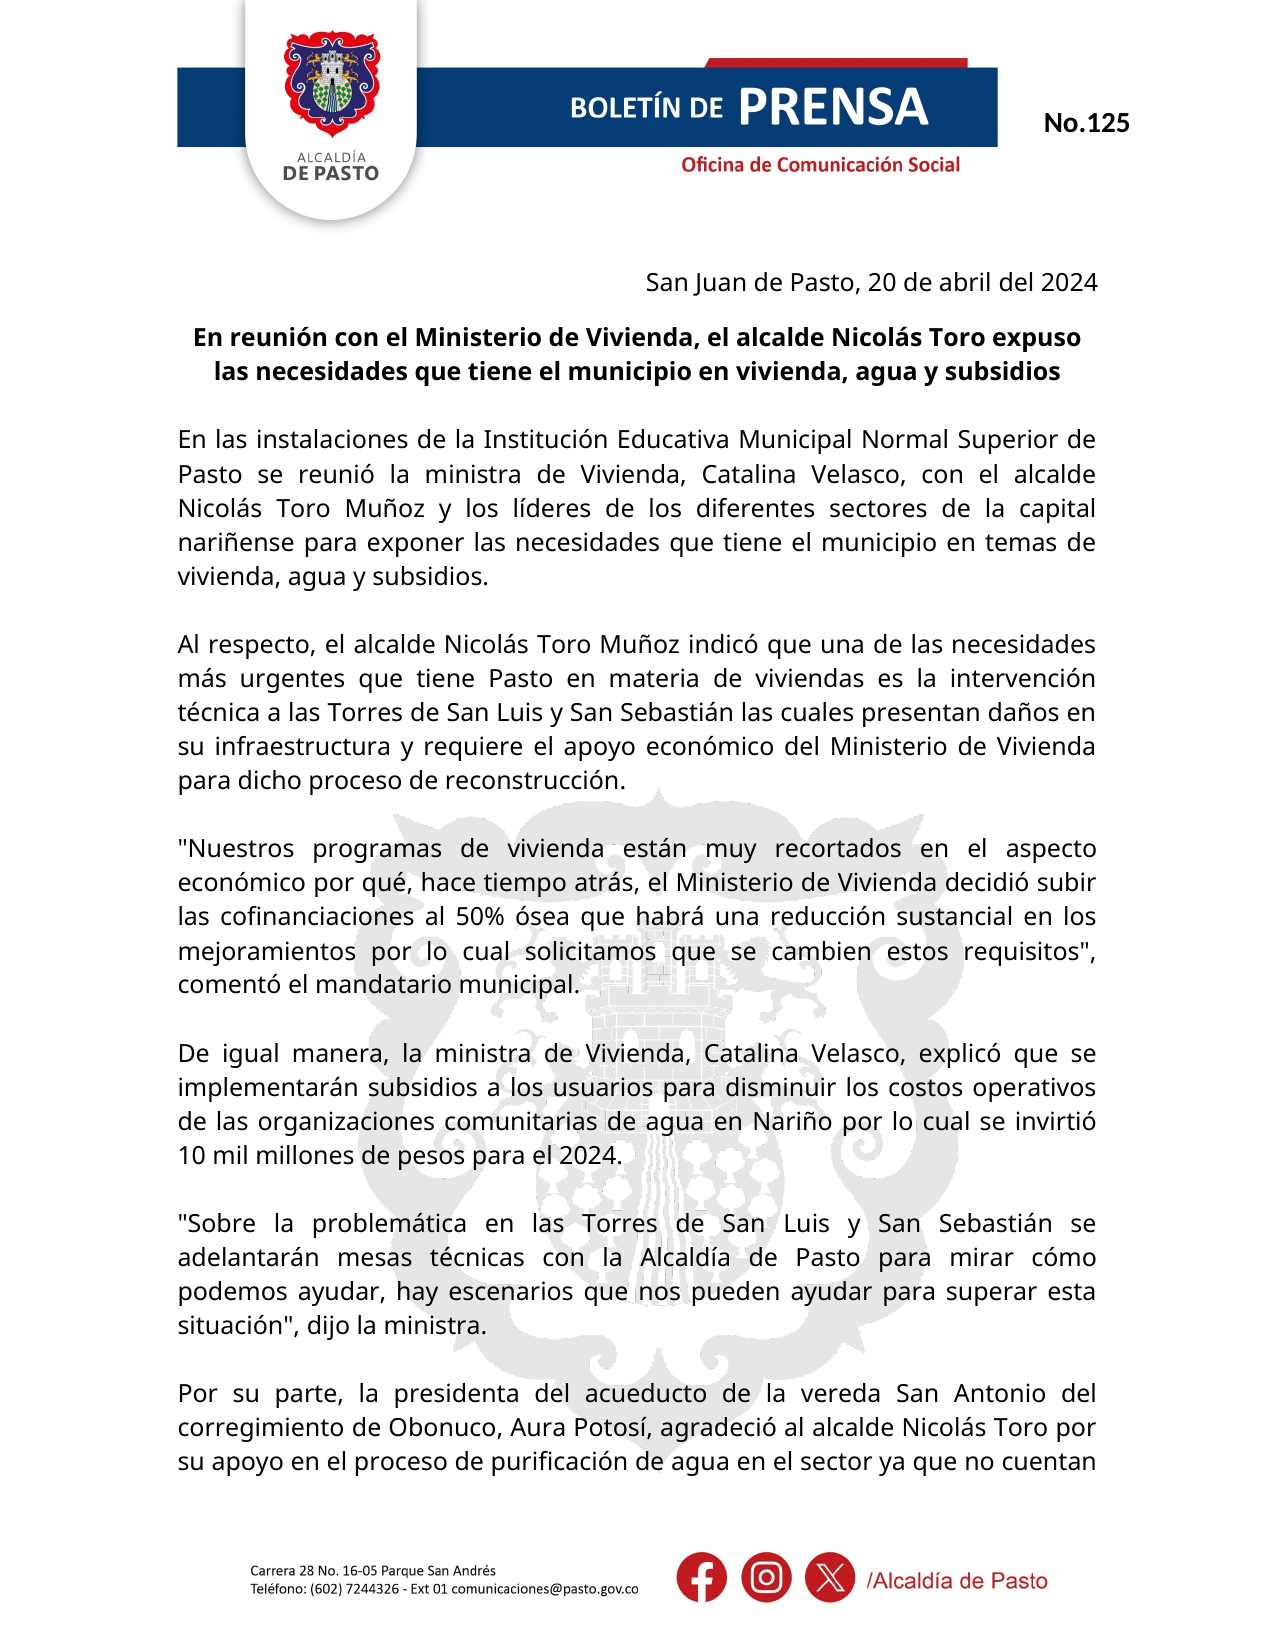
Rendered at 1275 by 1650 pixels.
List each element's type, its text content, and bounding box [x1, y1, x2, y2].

text En reunión con el Ministerio de Vivienda, el alcalde Nicolás Toro expuso las necesidades que tiene el municipio en vivienda, agua y subsidios [177, 320, 1098, 388]
text En las instalaciones de la Institución Educativa Municipal Normal Superior de Pasto se reunió la ministra de Vivienda, Catalina Velasco, con el alcalde Nicolás Toro Muñoz y los líderes de los diferentes sectores de la capital nariñense para exponer las necesidades que tiene el municipio en temas de vivienda, agua y subsidios. [177, 422, 1098, 592]
text San Juan de Pasto, 20 de abril del 2024 [177, 264, 1098, 298]
text "Nuestros programas de vivienda están muy recortados en el aspecto económico por qué, hace tiempo atrás, el Ministerio de Vivienda decidió subir las cofinanciaciones al 50% ósea que habrá una reducción sustancial en los mejoramientos por lo cual solicitamos que se cambien estos requisitos", comentó el mandatario municipal. [177, 831, 1098, 1001]
picture [177, 0, 1098, 237]
text Al respecto, el alcalde Nicolás Toro Muñoz indicó que una de las necesidades más urgentes que tiene Pasto en materia de viviendas es la intervención técnica a las Torres de San Luis y San Sebastián las cuales presentan daños en su infraestructura y requiere el apoyo económico del Ministerio de Vivienda para dicho proceso de reconstrucción. [177, 627, 1098, 797]
text De igual manera, la ministra de Vivienda, Catalina Velasco, explicó que se implementarán subsidios a los usuarios para disminuir los costos operativos de las organizaciones comunitarias de agua en Nariño por lo cual se invirtió 10 mil millones de pesos para el 2024. [177, 1035, 1098, 1172]
text "Sobre la problemática en las Torres de San Luis y San Sebastián se adelantarán mesas técnicas con la Alcaldía de Pasto para mirar cómo podemos ayudar, hay escenarios que nos pueden ayudar para superar esta situación", dijo la ministra. [177, 1206, 1098, 1342]
picture [102, 387, 1173, 1650]
